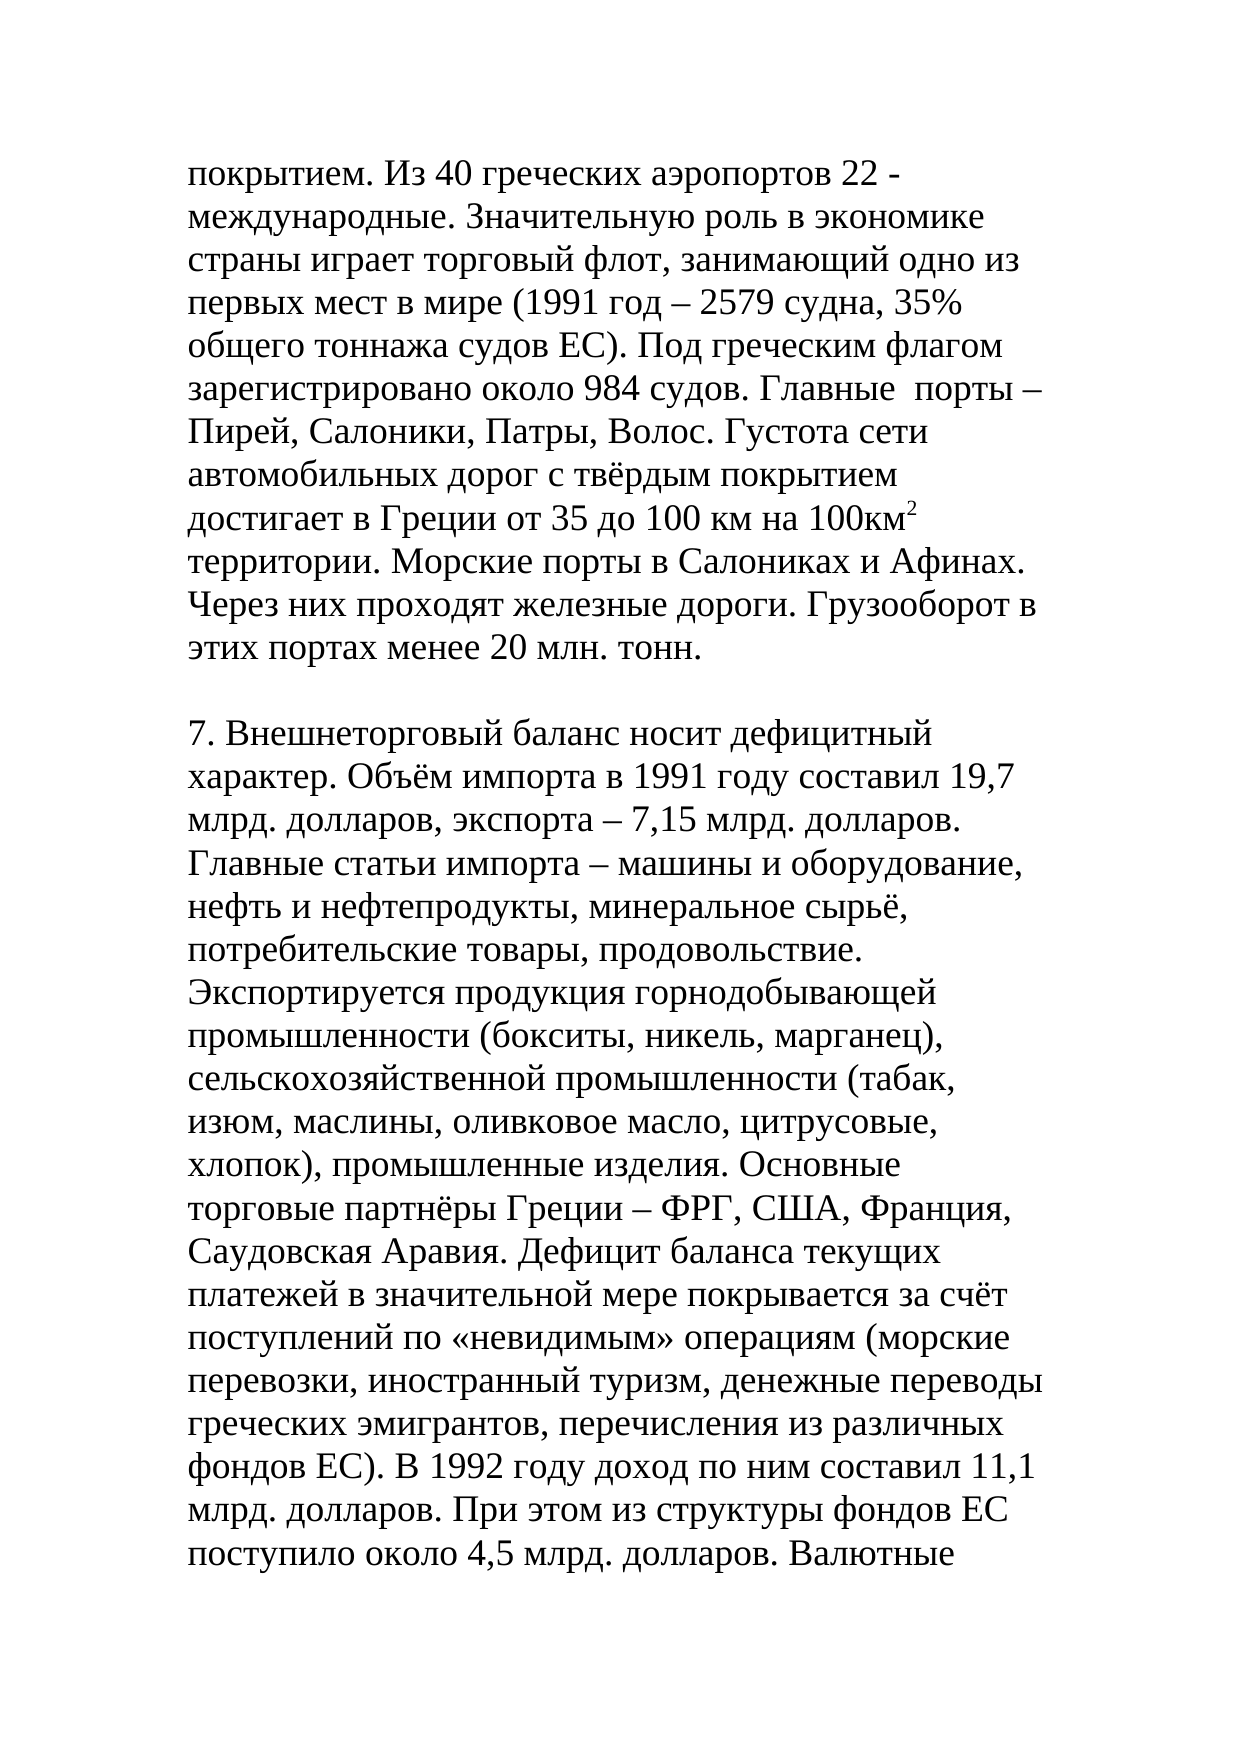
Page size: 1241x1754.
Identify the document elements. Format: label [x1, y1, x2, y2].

text [187, 711, 1053, 1573]
text [187, 150, 1053, 667]
